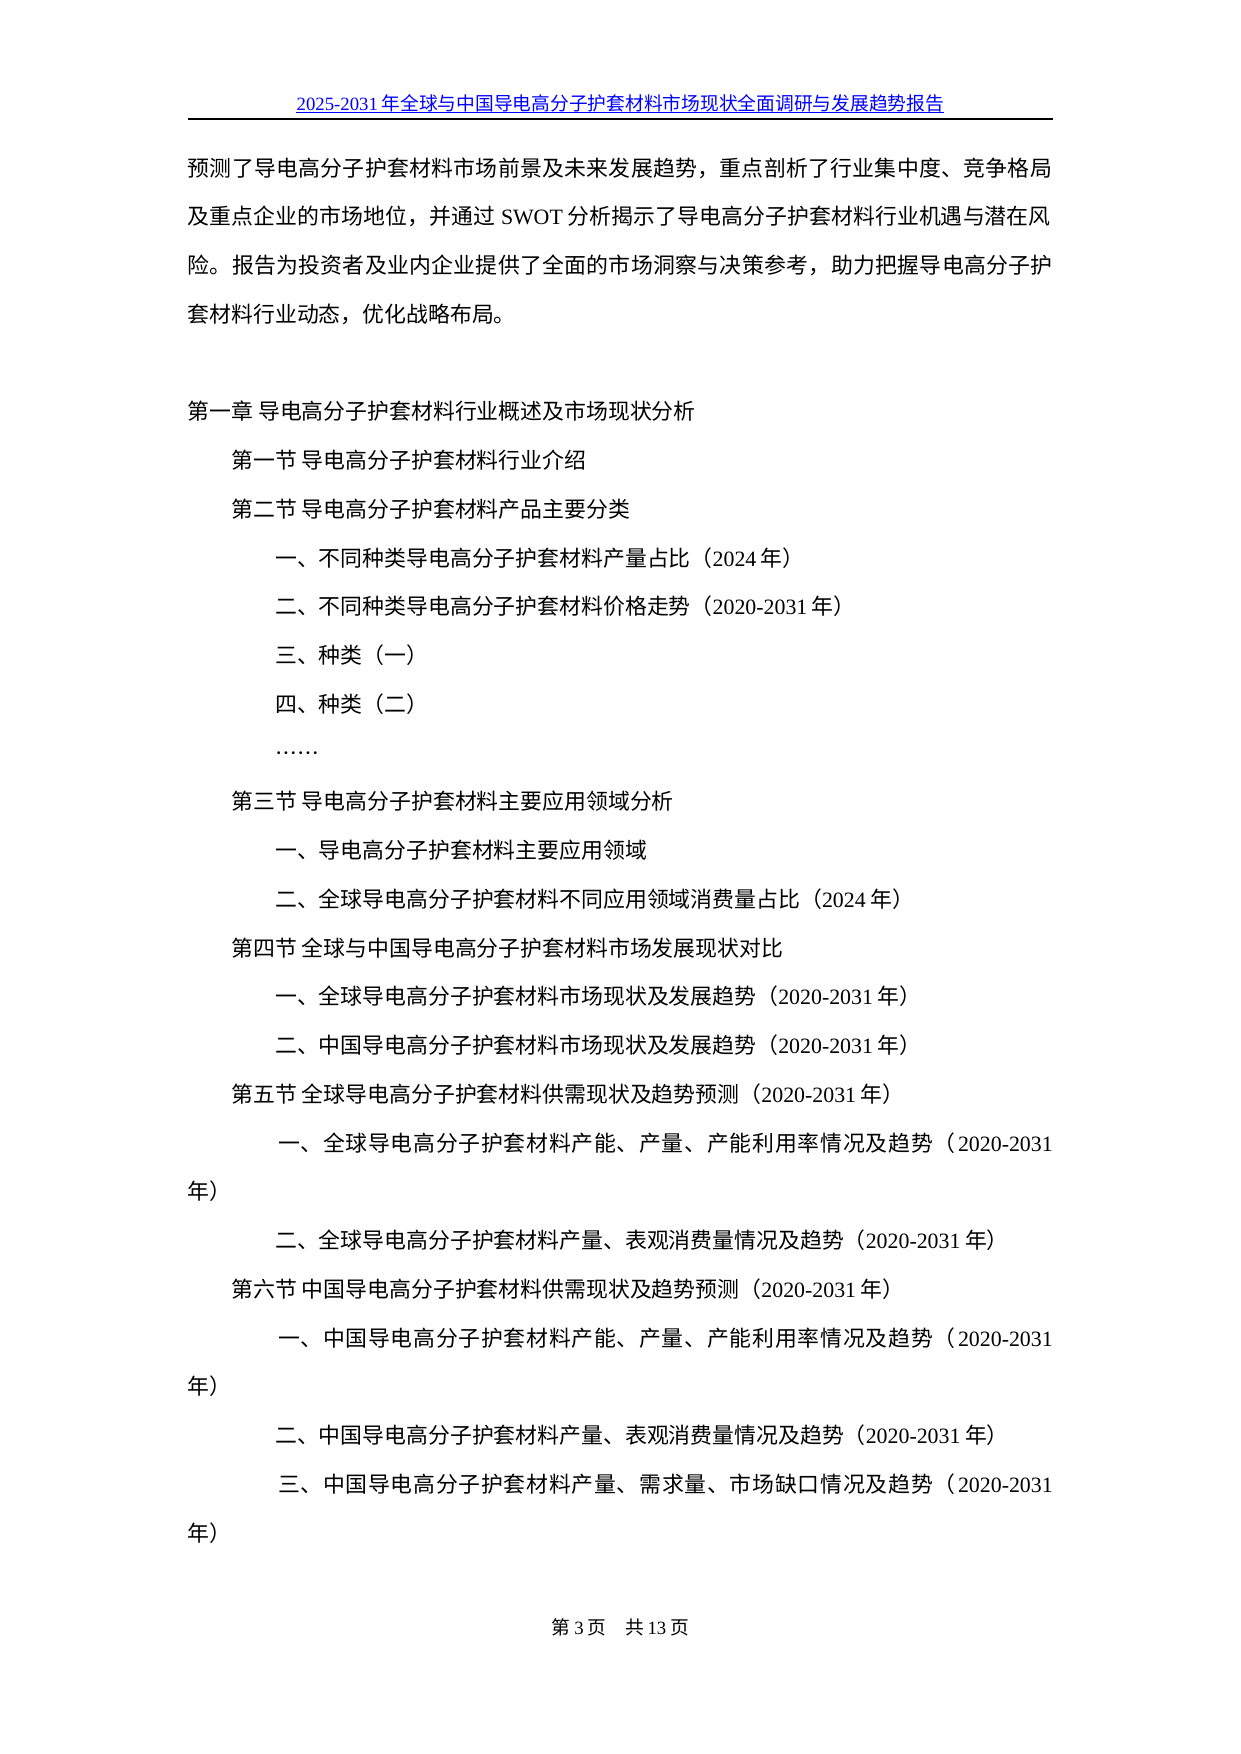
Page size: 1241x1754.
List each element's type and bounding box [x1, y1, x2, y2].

text [187, 150, 1053, 1548]
